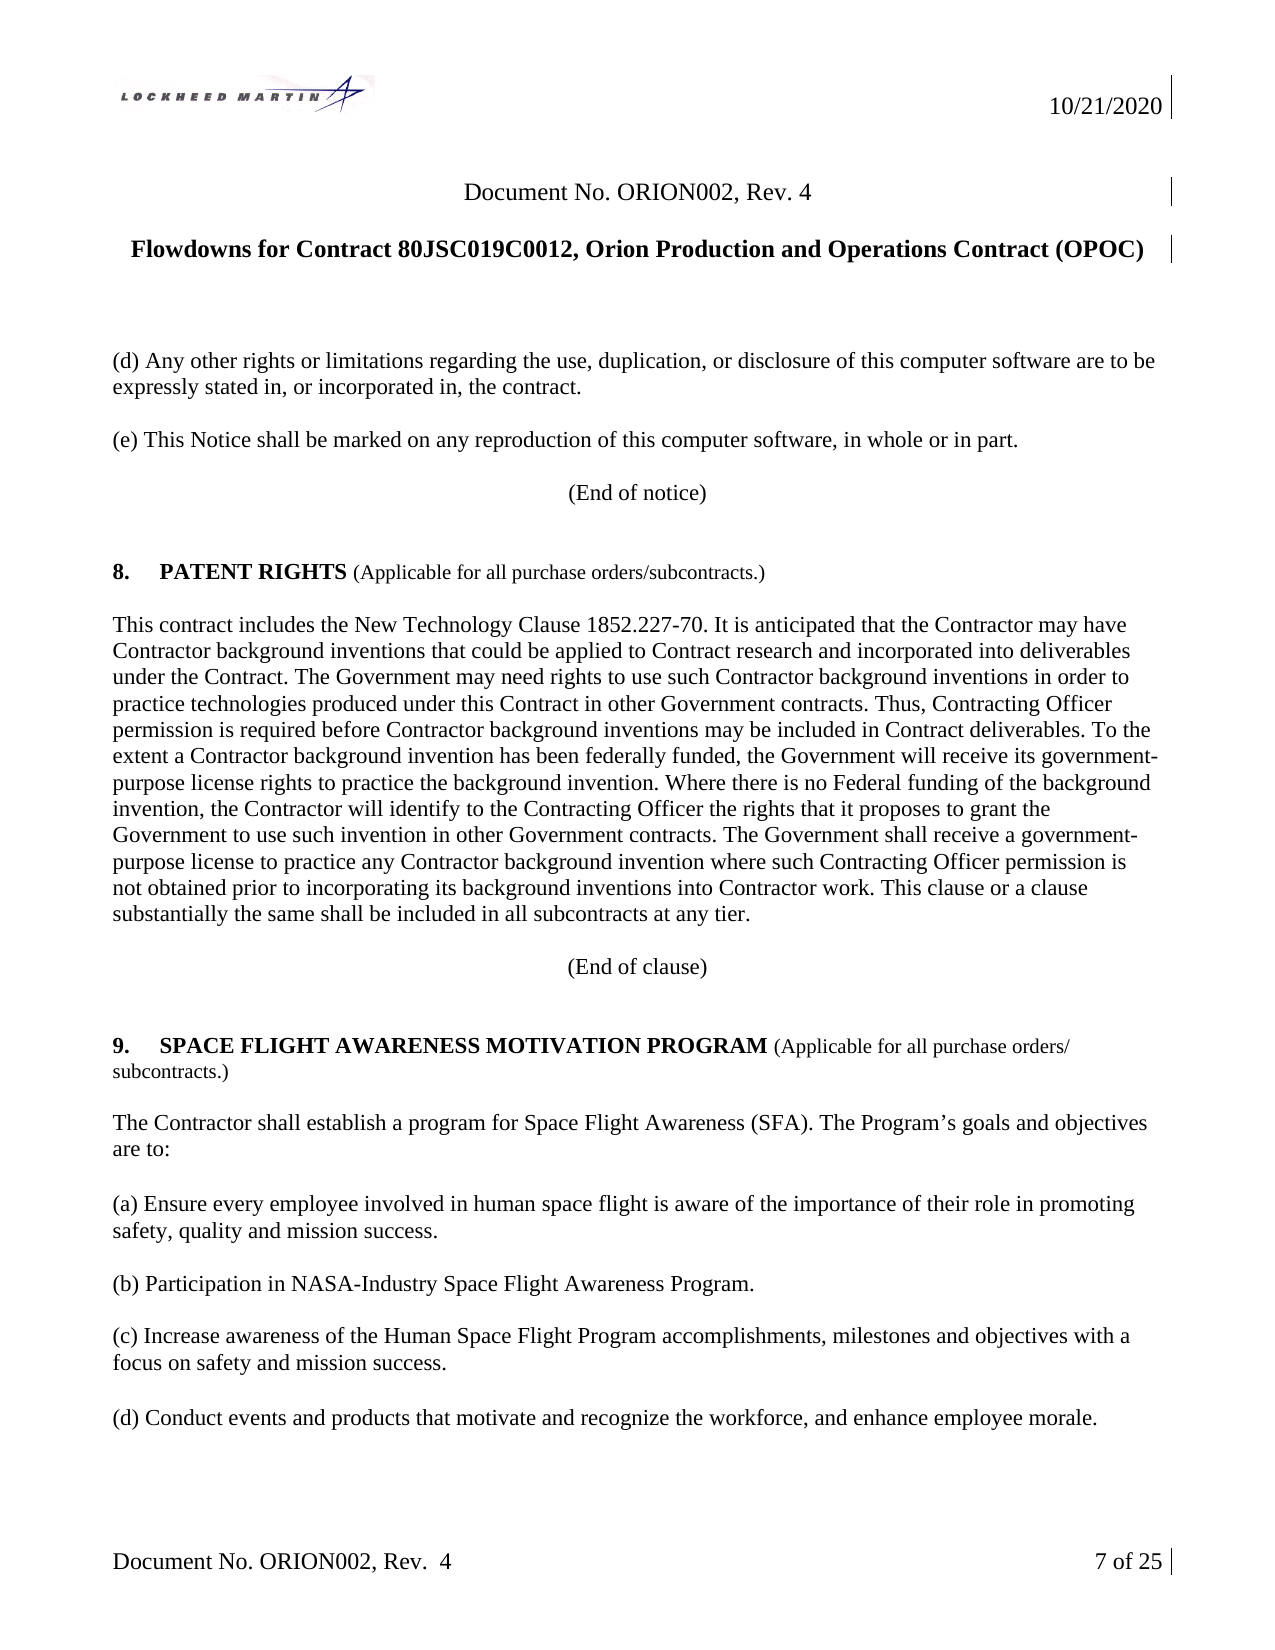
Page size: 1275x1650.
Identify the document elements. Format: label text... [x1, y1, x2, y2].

text The Contractor shall establish a program for Space Flight Awareness (SFA). The Program’s goals and objectives are to: [112, 1109, 1162, 1162]
text (a) Ensure every employee involved in human space flight is aware of the importance of their role in promoting safety, quality and mission success. [112, 1191, 1162, 1243]
text (b) Participation in NASA-Industry Space Flight Awareness Program. [112, 1269, 1162, 1296]
text (d) Conduct events and products that motivate and recognize the workforce, and enhance employee morale. [112, 1404, 1162, 1430]
text This contract includes the New Technology Clause 1852.227-70. It is anticipated that the Contractor may have Contractor background inventions that could be applied to Contract research and incorporated into deliverables under the Contract. The Government may need rights to use such Contractor background inventions in order to practice technologies produced under this Contract in other Government contracts. Thus, Contracting Officer permission is required before Contractor background inventions may be included in Contract deliverables. To the extent a Contractor background invention has been federally funded, the Government will receive its government-purpose license rights to practice the background invention. Where there is no Federal funding of the background invention, the Contractor will identify to the Contracting Officer the rights that it proposes to grant the Government to use such invention in other Government contracts. The Government shall receive a government-purpose license to practice any Contractor background invention where such Contracting Officer permission is not obtained prior to incorporating its background inventions into Contractor work. This clause or a clause substantially the same shall be included in all subcontracts at any tier. [112, 611, 1162, 927]
text 8. PATENT RIGHTS (Applicable for all purchase orders/subcontracts.) [112, 558, 1162, 584]
text (e) This Notice shall be marked on any reproduction of this computer software, in whole or in part. [112, 426, 1162, 452]
text (End of notice) [112, 479, 1162, 505]
text (d) Any other rights or limitations regarding the use, duplication, or disclosure of this computer software are to be expressly stated in, or incorporated in, the contract. [112, 347, 1162, 400]
picture [112, 75, 375, 114]
text (End of clause) [112, 953, 1162, 979]
text (c) Increase awareness of the Human Space Flight Program accomplishments, milestones and objectives with a focus on safety and mission success. [112, 1322, 1162, 1375]
text 9. SPACE FLIGHT AWARENESS MOTIVATION PROGRAM (Applicable for all purchase orders/ subcontracts.) [112, 1032, 1162, 1083]
